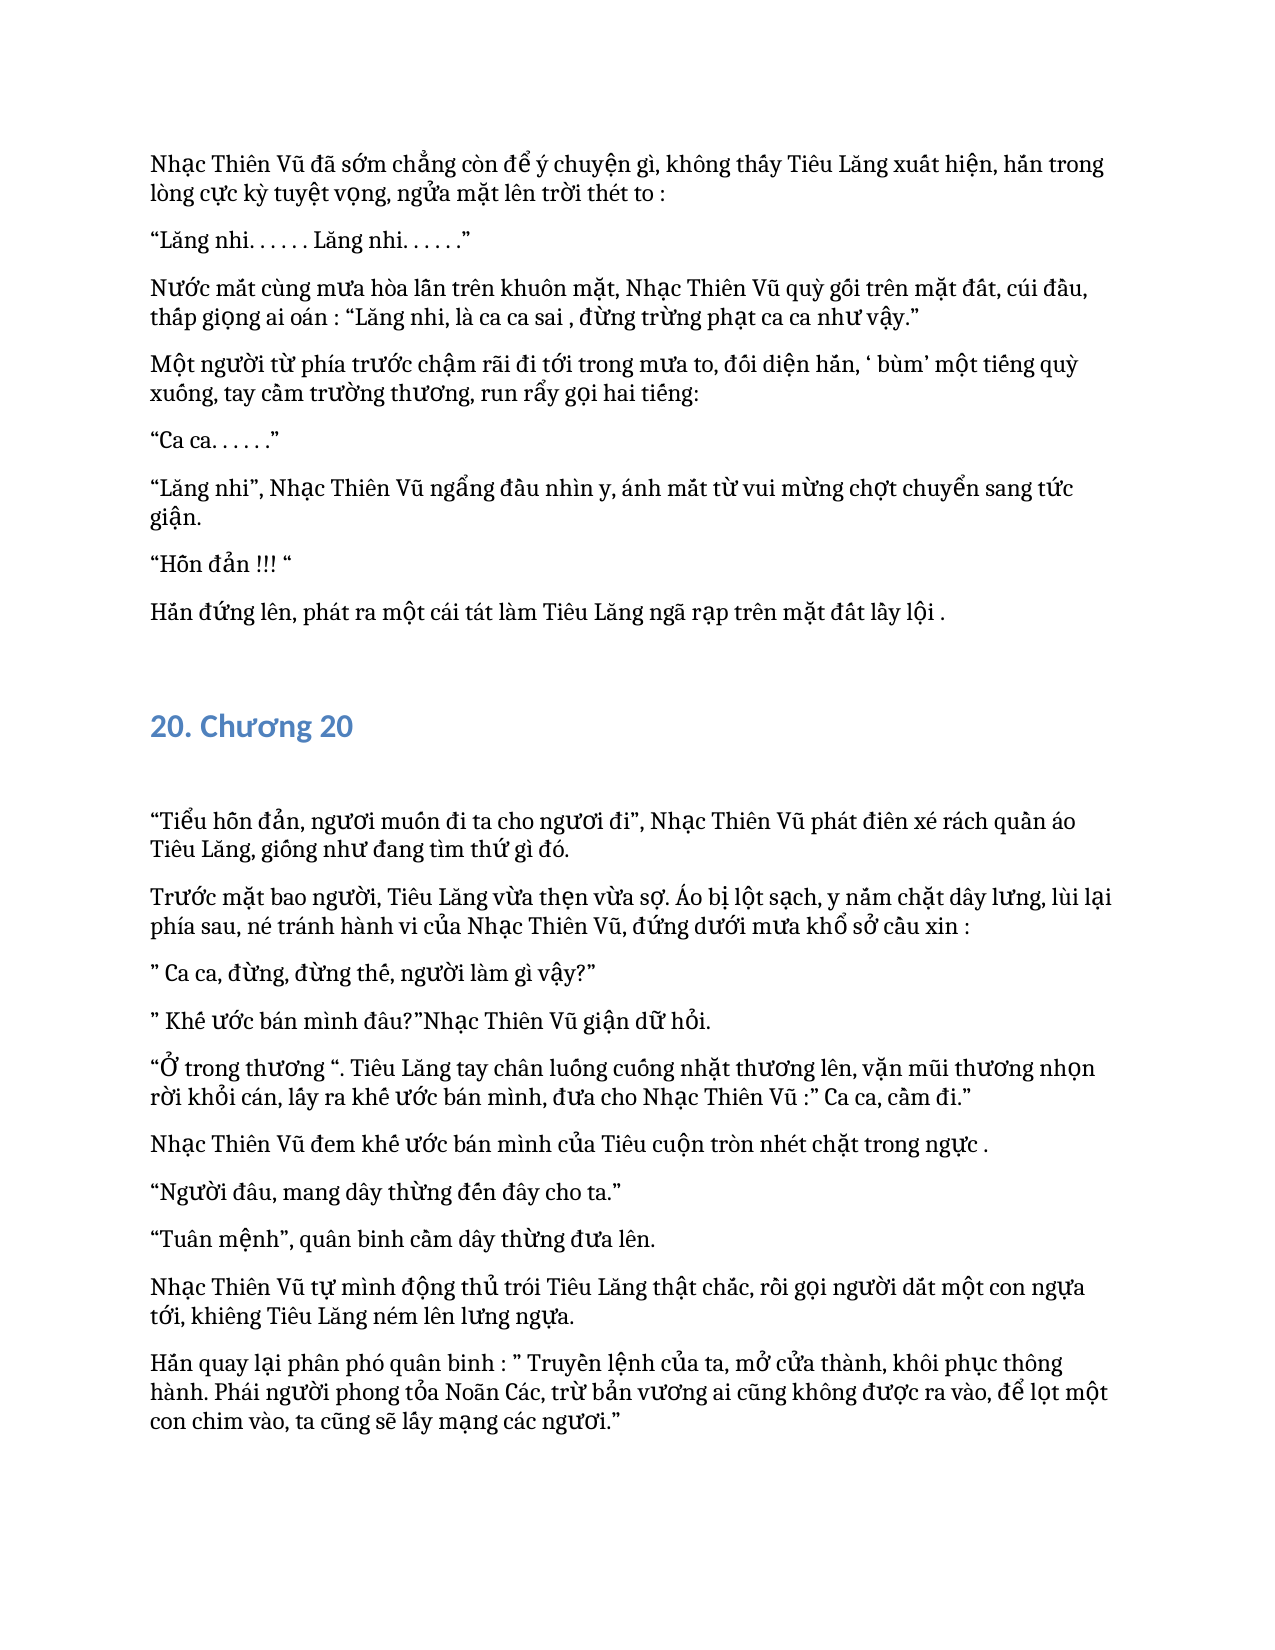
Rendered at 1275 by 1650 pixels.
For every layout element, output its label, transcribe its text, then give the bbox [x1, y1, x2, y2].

text Nhạc Thiên Vũ đã sớm chẳng còn để ý chuyện gì, không thấy Tiêu Lăng xuất hiện, hắn trong lòng cực kỳ tuyệt vọng, ngửa mặt lên trời thét to : [150, 150, 1125, 207]
text “Người đâu, mang dây thừng đến đây cho ta.” [150, 1178, 1125, 1207]
text Hắn đứng lên, phát ra một cái tát làm Tiêu Lăng ngã rạp trên mặt đất lầy lội . [150, 597, 1125, 684]
text “Ở trong thương “. Tiêu Lăng tay chân luống cuống nhặt thương lên, vặn mũi thương nhọn rời khỏi cán, lấy ra khế ước bán mình, đưa cho Nhạc Thiên Vũ :” Ca ca, cầm đi.” [150, 1054, 1125, 1112]
text “Hỗn đản !!! “ [150, 550, 1125, 579]
text “Ca ca. . . . . .” [150, 426, 1125, 455]
text Trước mặt bao người, Tiêu Lăng vừa thẹn vừa sợ. Áo bị lột sạch, y nắm chặt dây lưng, lùi lại phía sau, né tránh hành vi của Nhạc Thiên Vũ, đứng dưới mưa khổ sở cầu xin : [150, 883, 1125, 940]
text “Lăng nhi”, Nhạc Thiên Vũ ngẩng đầu nhìn y, ánh mắt từ vui mừng chợt chuyển sang tức giận. [150, 474, 1125, 531]
text “Tuân mệnh”, quân binh cầm dây thừng đưa lên. [150, 1225, 1125, 1254]
text Một người từ phía trước chậm rãi đi tới trong mưa to, đối diện hắn, ‘ bùm’ một tiếng quỳ xuống, tay cầm trường thương, run rẩy gọi hai tiếng: [150, 350, 1125, 407]
text Nhạc Thiên Vũ tự mình động thủ trói Tiêu Lăng thật chắc, rồi gọi người dắt một con ngựa tới, khiêng Tiêu Lăng ném lên lưng ngựa. [150, 1273, 1125, 1330]
text ” Ca ca, đừng, đừng thế, người làm gì vậy?” [150, 959, 1125, 988]
text “Lăng nhi. . . . . . Lăng nhi. . . . . .” [150, 226, 1125, 255]
text Hắn quay lại phân phó quân binh : ” Truyền lệnh của ta, mở cửa thành, khôi phục thông hành. Phái người phong tỏa Noãn Các, trừ bản vương ai cũng không được ra vào, để lọt một con chim vào, ta cũng sẽ lấy mạng các ngươi.” [150, 1349, 1125, 1435]
subtitle 20. Chương 20 [150, 704, 1125, 745]
text ” Khế ước bán mình đâu?”Nhạc Thiên Vũ giận dữ hỏi. [150, 1007, 1125, 1035]
text Nước mắt cùng mưa hòa lẫn trên khuôn mặt, Nhạc Thiên Vũ quỳ gối trên mặt đất, cúi đầu, thấp giọng ai oán : “Lăng nhi, là ca ca sai , đừng trừng phạt ca ca như vậy.” [150, 274, 1125, 331]
text Nhạc Thiên Vũ đem khế ước bán mình của Tiêu cuộn tròn nhét chặt trong ngực . [150, 1130, 1125, 1159]
text “Tiểu hỗn đản, ngươi muốn đi ta cho ngươi đi”, Nhạc Thiên Vũ phát điên xé rách quần áo Tiêu Lăng, giống như đang tìm thứ gì đó. [150, 749, 1125, 864]
